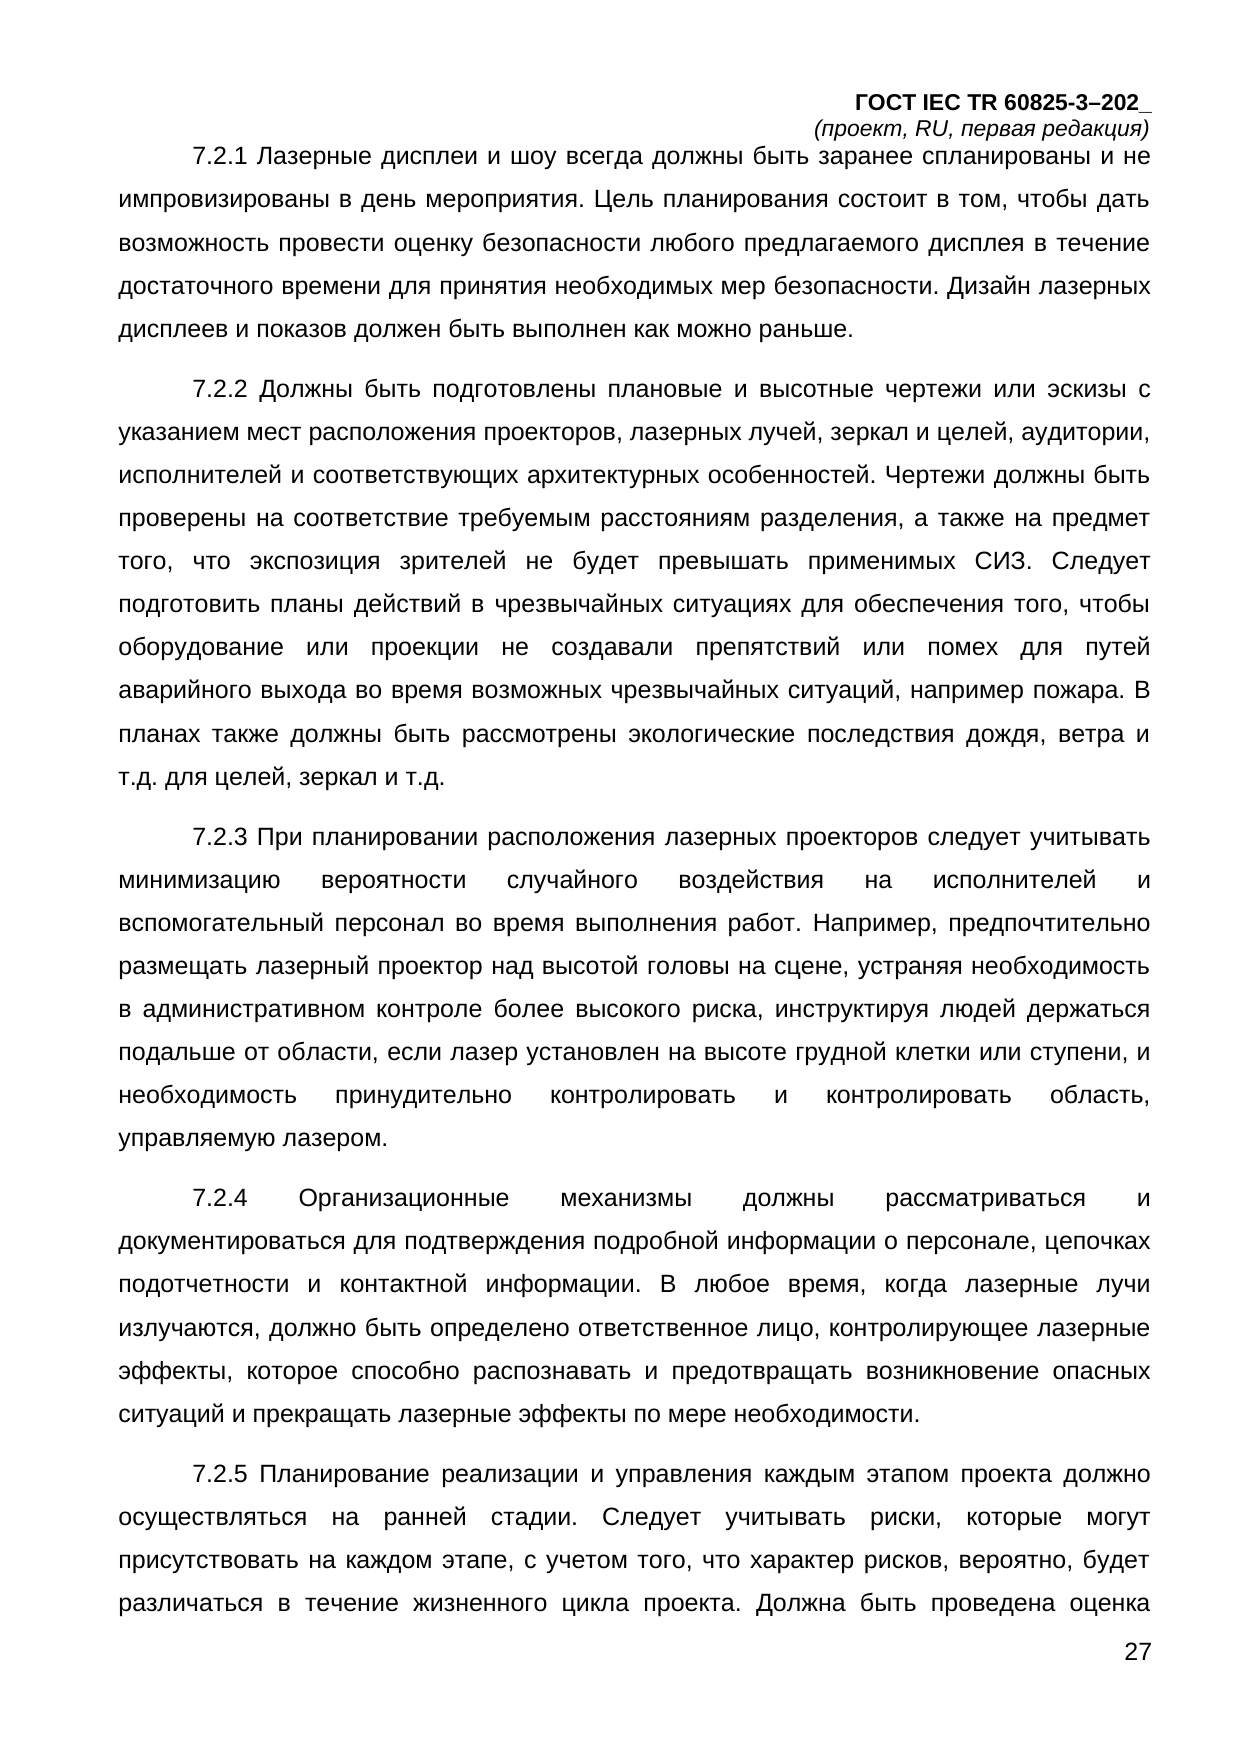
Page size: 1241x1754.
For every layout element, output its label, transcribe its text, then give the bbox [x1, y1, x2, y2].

text 7.2.4 Организационные механизмы должны рассматриваться и документироваться для подтверждения подробной информации о персонале, цепочках подотчетности и контактной информации. В любое время, когда лазерные лучи излучаются, должно быть определено ответственное лицо, контролирующее лазерные эффекты, которое способно распознавать и предотвращать возникновение опасных ситуаций и прекращать лазерные эффекты по мере необходимости. [118, 1183, 1152, 1428]
text 7.2.3 При планировании расположения лазерных проекторов следует учитывать минимизацию вероятности случайного воздействия на исполнителей и вспомогательный персонал во время выполнения работ. Например, предпочтительно размещать лазерный проектор над высотой головы на сцене, устраняя необходимость в административном контроле более высокого риска, инструктируя людей держаться подальше от области, если лазер установлен на высоте грудной клетки или ступени, и необходимость принудительно контролировать и контролировать область, управляемую лазером. [118, 822, 1152, 1152]
text 7.2.1 Лазерные дисплеи и шоу всегда должны быть заранее спланированы и не импровизированы в день мероприятия. Цель планирования состоит в том, чтобы дать возможность провести оценку безопасности любого предлагаемого дисплея в течение достаточного времени для принятия необходимых мер безопасности. Дизайн лазерных дисплеев и показов должен быть выполнен как можно раньше. [118, 141, 1152, 343]
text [118, 1459, 1152, 1617]
text 7.2.2 Должны быть подготовлены плановые и высотные чертежи или эскизы с указанием мест расположения проекторов, лазерных лучей, зеркал и целей, аудитории, исполнителей и соответствующих архитектурных особенностей. Чертежи должны быть проверены на соответствие требуемым расстояниям разделения, а также на предмет того, что экспозиция зрителей не будет превышать применимых СИЗ. Следует подготовить планы действий в чрезвычайных ситуациях для обеспечения того, чтобы оборудование или проекции не создавали препятствий или помех для путей аварийного выхода во время возможных чрезвычайных ситуаций, например пожара. В планах также должны быть рассмотрены экологические последствия дождя, ветра и т.д. для целей, зеркал и т.д. [118, 374, 1152, 791]
